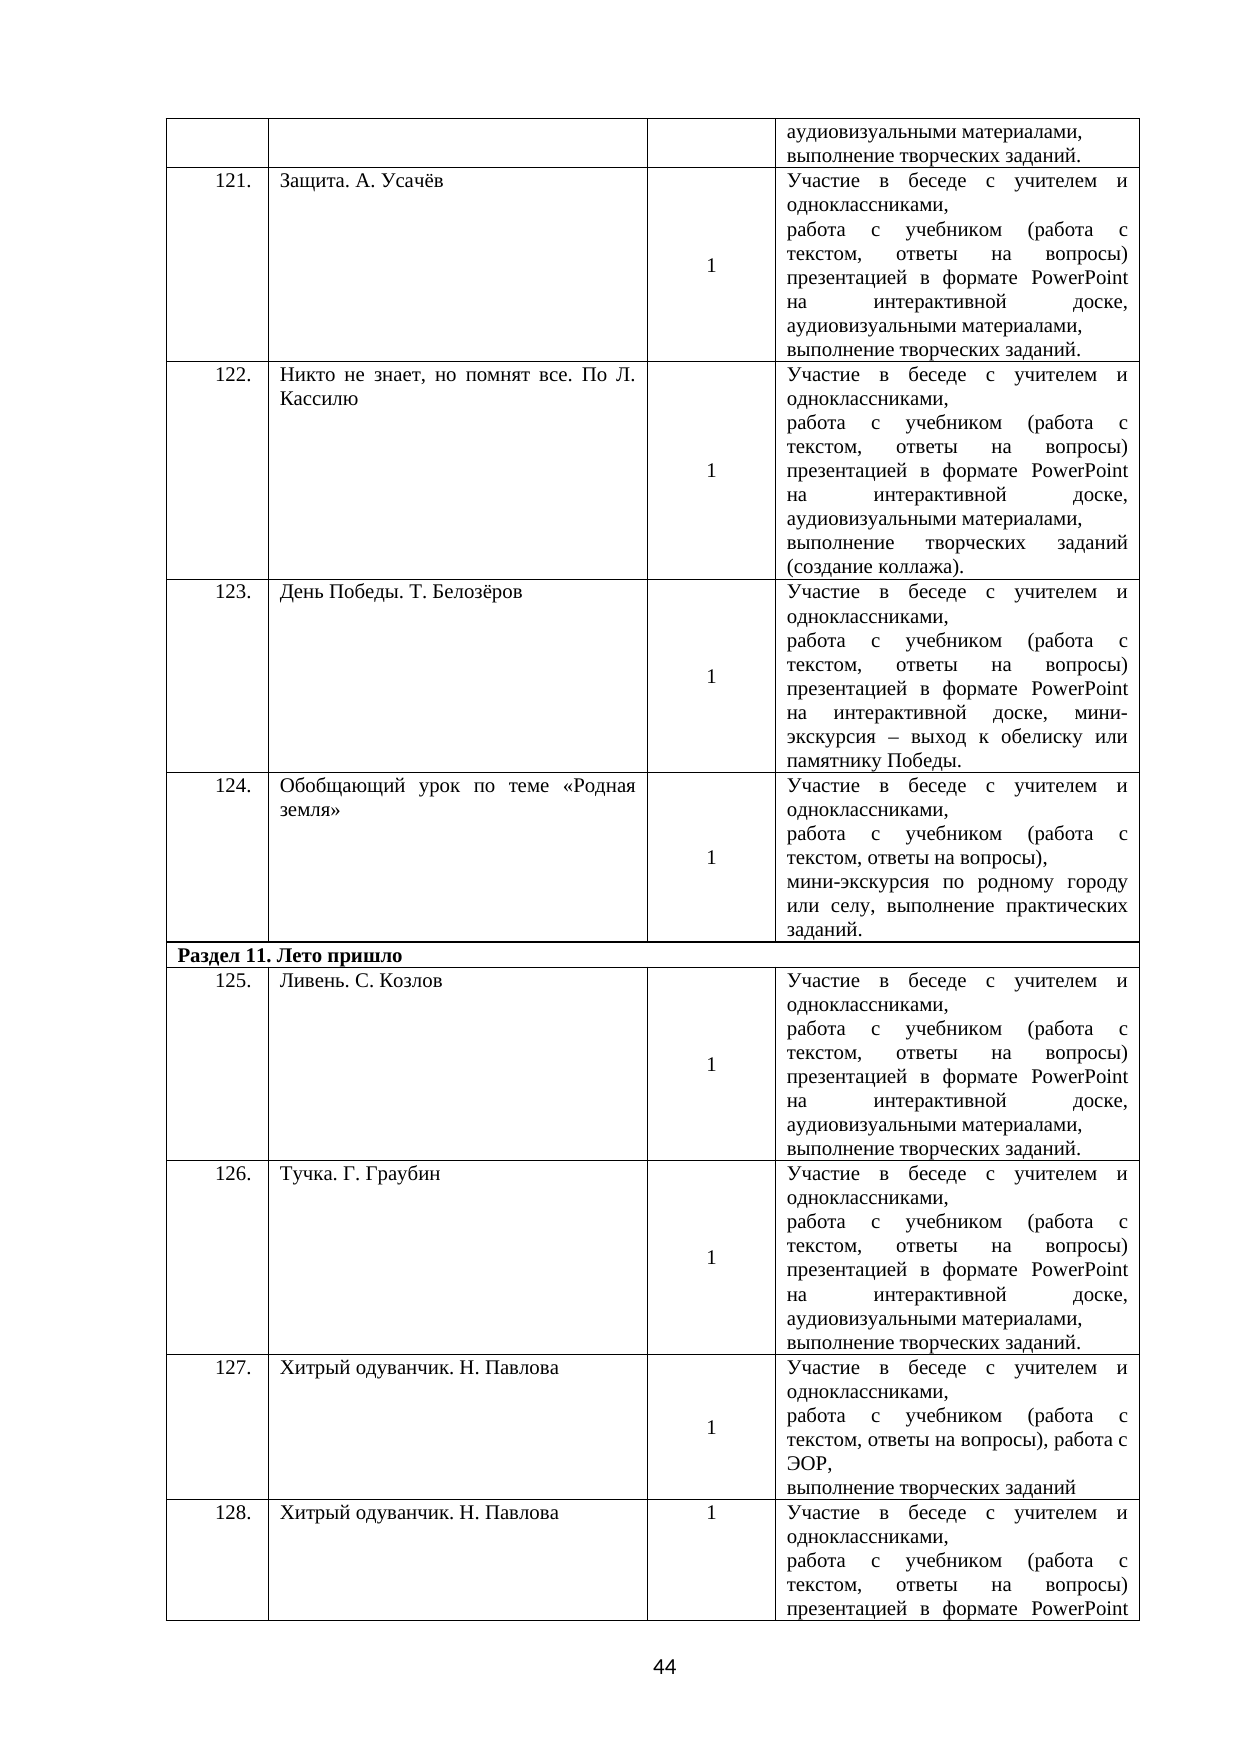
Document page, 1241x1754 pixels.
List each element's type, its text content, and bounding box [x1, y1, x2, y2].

table_cell Обобщающий урок по теме «Родная земля» [269, 773, 647, 941]
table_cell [776, 1500, 1139, 1620]
table_cell Участие в беседе с учителем и одноклассниками, работа с учебником (работа с текстом, ответы на вопросы), работа с ЭОР, выполнение творческих заданий [776, 1355, 1139, 1499]
table_cell [167, 362, 268, 578]
table_cell 1 [648, 1355, 775, 1499]
table_cell Участие в беседе с учителем и одноклассниками, работа с учебником (работа с текстом, ответы на вопросы) презентацией в формате PowerPoint на интерактивной доске, мини-экскурсия – выход к обелиску или памятнику Победы. [776, 580, 1139, 772]
table_cell День Победы. Т. Белозёров [269, 580, 647, 772]
table_cell 1 [648, 362, 775, 578]
table_cell 1 [648, 968, 775, 1160]
table_cell [167, 1500, 268, 1620]
table_cell Участие в беседе с учителем и одноклассниками, работа с учебником (работа с текстом, ответы на вопросы), мини-экскурсия по родному городу или селу, выполнение практических заданий. [776, 773, 1139, 941]
table_cell 1 [648, 580, 775, 772]
table_cell 1 [648, 1500, 775, 1620]
table_cell 1 [648, 119, 775, 167]
table_cell Раздел 11. Лето пришло [167, 943, 1139, 967]
table_cell [167, 773, 268, 941]
table_cell [167, 1355, 268, 1499]
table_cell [269, 1500, 647, 1620]
table_cell [167, 580, 268, 772]
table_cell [776, 119, 1139, 167]
table_cell Хитрый одуванчик. Н. Павлова [269, 1355, 647, 1499]
table_cell Участие в беседе с учителем и одноклассниками, работа с учебником (работа с текстом, ответы на вопросы) презентацией в формате PowerPoint на интерактивной доске, аудиовизуальными материалами, выполнение творческих заданий (создание коллажа). [776, 362, 1139, 578]
table_cell [167, 119, 268, 167]
table_cell Защита. А. Усачёв [269, 168, 647, 361]
table_cell Никто не знает, но помнят все. По Л. Кассилю [269, 362, 647, 578]
table_cell [167, 168, 268, 361]
table_cell [167, 968, 268, 1160]
table_cell Ливень. С. Козлов [269, 968, 647, 1160]
table_cell 1 [648, 773, 775, 941]
table_cell 1 [648, 1161, 775, 1354]
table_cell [269, 119, 647, 167]
table_cell [167, 1161, 268, 1354]
table_cell Тучка. Г. Граубин [269, 1161, 647, 1354]
table_cell 1 [648, 168, 775, 361]
